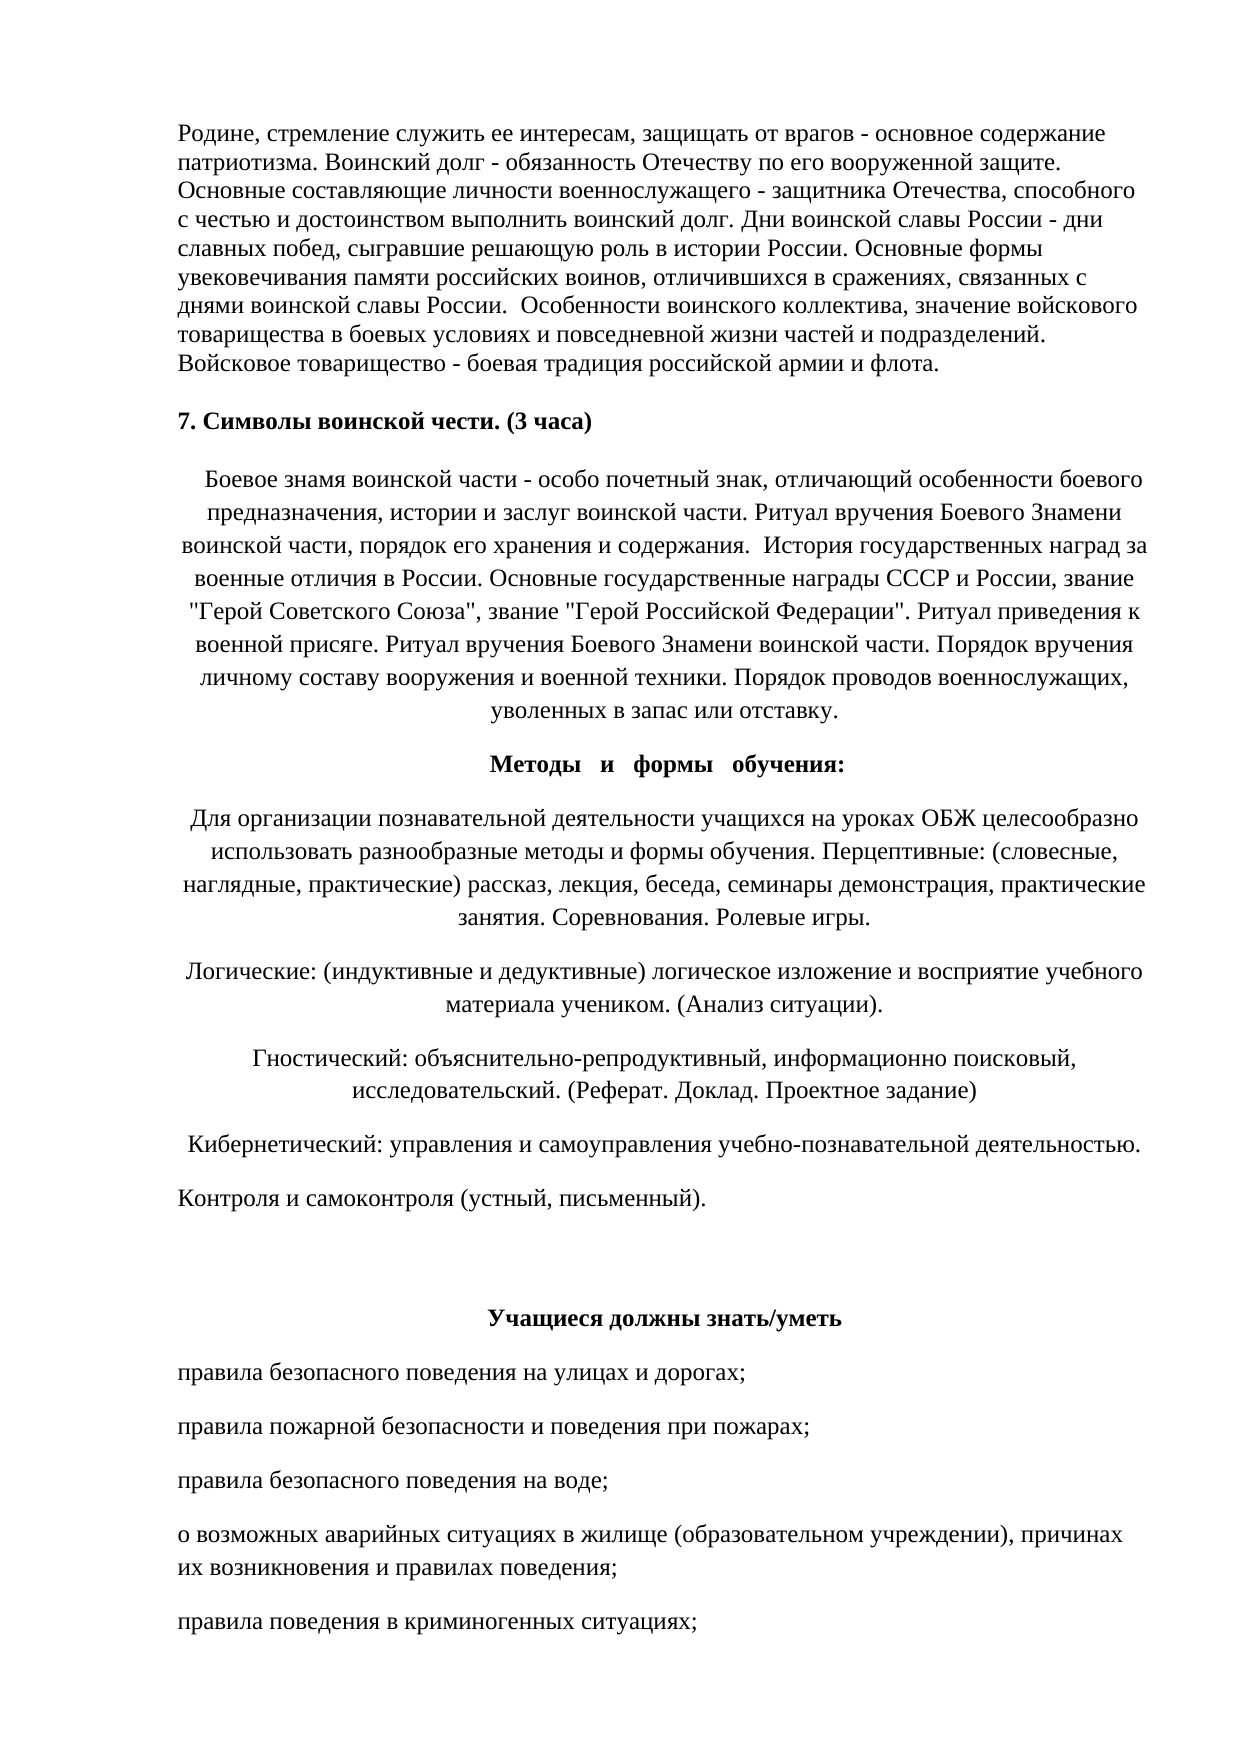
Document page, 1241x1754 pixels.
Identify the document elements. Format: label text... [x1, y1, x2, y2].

text правила безопасного поведения на воде; [177, 1465, 1152, 1494]
text Боевое знамя воинской части - особо почетный знак, отличающий особенности боевого предназначения, истории и заслуг воинской части. Ритуал вручения Боевого Знамени воинской части, порядок его хранения и содержания. История государственных наград за военные отличия в России. Основные государственные награды СССР и России, звание "Герой Советского Союза", звание "Герой Российской Федерации". Ритуал приведения к военной присяге. Ритуал вручения Боевого Знамени воинской части. Порядок вручения личному составу вооружения и военной техники. Порядок проводов военнослужащих, уволенных в запас или отставку. [177, 464, 1152, 724]
text 7. Символы воинской чести. (3 часа) [177, 406, 1152, 435]
text Кибернетический: управления и самоуправления учебно-познавательной деятельностью. [177, 1129, 1152, 1158]
text Гностический: объяснительно-репродуктивный, информационно поисковый, исследовательский. (Реферат. Доклад. Проектное задание) [177, 1043, 1152, 1104]
text правила безопасного поведения на улицах и дорогах; [177, 1357, 1152, 1386]
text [177, 118, 1152, 377]
text Контроля и самоконтроля (устный, письменный). [177, 1183, 1152, 1212]
text Учащиеся должны знать/уметь [177, 1303, 1152, 1332]
text о возможных аварийных ситуациях в жилище (образовательном учреждении), причинах их возникновения и правилах поведения; [177, 1519, 1152, 1581]
text Логические: (индуктивные и дедуктивные) логическое изложение и восприятие учебного материала учеником. (Анализ ситуации). [177, 956, 1152, 1017]
text правила поведения в криминогенных ситуациях; [177, 1606, 1152, 1634]
text Для организации познавательной деятельности учащихся на уроках ОБЖ целесообразно использовать разнообразные методы и формы обучения. Перцептивные: (словесные, наглядные, практические) рассказ, лекция, беседа, семинары демонстрация, практические занятия. Соревнования. Ролевые игры. [177, 803, 1152, 931]
text Методы и формы обучения: [177, 749, 1152, 778]
text правила пожарной безопасности и поведения при пожарах; [177, 1411, 1152, 1440]
